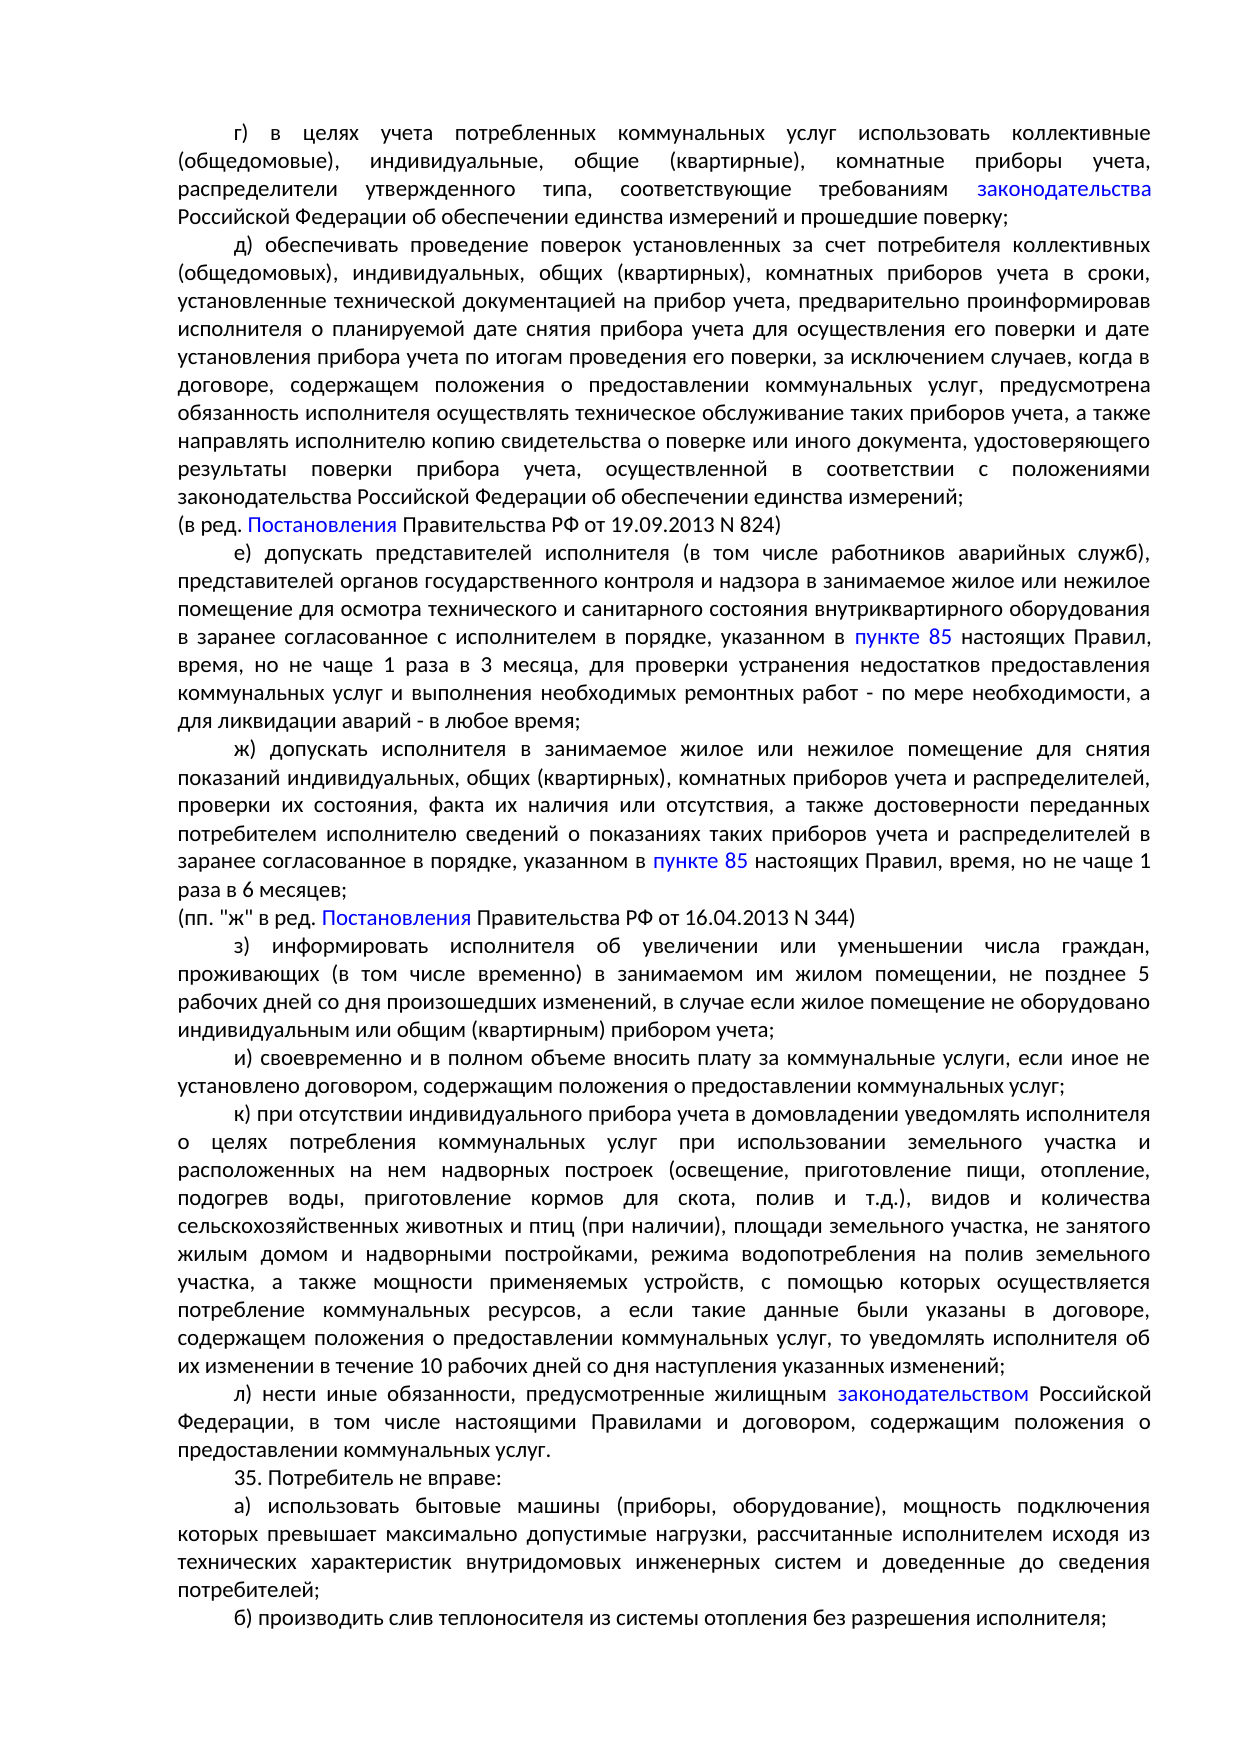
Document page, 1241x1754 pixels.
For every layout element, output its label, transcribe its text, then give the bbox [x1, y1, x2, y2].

text ж) допускать исполнителя в занимаемое жилое или нежилое помещение для снятия показаний индивидуальных, общих (квартирных), комнатных приборов учета и распределителей, проверки их состояния, факта их наличия или отсутствия, а также достоверности переданных потребителем исполнителю сведений о показаниях таких приборов учета и распределителей в заранее согласованное в порядке, указанном в пункте 85 настоящих Правил, время, но не чаще 1 раза в 6 месяцев; [177, 734, 1152, 903]
text д) обеспечивать проведение поверок установленных за счет потребителя коллективных (общедомовых), индивидуальных, общих (квартирных), комнатных приборов учета в сроки, установленные технической документацией на прибор учета, предварительно проинформировав исполнителя о планируемой дате снятия прибора учета для осуществления его поверки и дате установления прибора учета по итогам проведения его поверки, за исключением случаев, когда в договоре, содержащем положения о предоставлении коммунальных услуг, предусмотрена обязанность исполнителя осуществлять техническое обслуживание таких приборов учета, а также направлять исполнителю копию свидетельства о поверке или иного документа, удостоверяющего результаты поверки прибора учета, осуществленной в соответствии с положениями законодательства Российской Федерации об обеспечении единства измерений; [177, 230, 1152, 510]
text е) допускать представителей исполнителя (в том числе работников аварийных служб), представителей органов государственного контроля и надзора в занимаемое жилое или нежилое помещение для осмотра технического и санитарного состояния внутриквартирного оборудования в заранее согласованное с исполнителем в порядке, указанном в пункте 85 настоящих Правил, время, но не чаще 1 раза в 3 месяца, для проверки устранения недостатков предоставления коммунальных услуг и выполнения необходимых ремонтных работ - по мере необходимости, а для ликвидации аварий - в любое время; [177, 538, 1152, 734]
text л) нести иные обязанности, предусмотренные жилищным законодательством Российской Федерации, в том числе настоящими Правилами и договором, содержащим положения о предоставлении коммунальных услуг. [177, 1379, 1152, 1463]
text (в ред. Постановления Правительства РФ от 19.09.2013 N 824) [177, 510, 1152, 538]
text к) при отсутствии индивидуального прибора учета в домовладении уведомлять исполнителя о целях потребления коммунальных услуг при использовании земельного участка и расположенных на нем надворных построек (освещение, приготовление пищи, отопление, подогрев воды, приготовление кормов для скота, полив и т.д.), видов и количества сельскохозяйственных животных и птиц (при наличии), площади земельного участка, не занятого жилым домом и надворными постройками, режима водопотребления на полив земельного участка, а также мощности применяемых устройств, с помощью которых осуществляется потребление коммунальных ресурсов, а если такие данные были указаны в договоре, содержащем положения о предоставлении коммунальных услуг, то уведомлять исполнителя об их изменении в течение 10 рабочих дней со дня наступления указанных изменений; [177, 1099, 1152, 1379]
text 35. Потребитель не вправе: [177, 1463, 1152, 1491]
text а) использовать бытовые машины (приборы, оборудование), мощность подключения которых превышает максимально допустимые нагрузки, рассчитанные исполнителем исходя из технических характеристик внутридомовых инженерных систем и доведенные до сведения потребителей; [177, 1491, 1152, 1603]
text и) своевременно и в полном объеме вносить плату за коммунальные услуги, если иное не установлено договором, содержащим положения о предоставлении коммунальных услуг; [177, 1043, 1152, 1099]
text (пп. "ж" в ред. Постановления Правительства РФ от 16.04.2013 N 344) [177, 903, 1152, 931]
text з) информировать исполнителя об увеличении или уменьшении числа граждан, проживающих (в том числе временно) в занимаемом им жилом помещении, не позднее 5 рабочих дней со дня произошедших изменений, в случае если жилое помещение не оборудовано индивидуальным или общим (квартирным) прибором учета; [177, 931, 1152, 1043]
text б) производить слив теплоносителя из системы отопления без разрешения исполнителя; [177, 1603, 1152, 1631]
text г) в целях учета потребленных коммунальных услуг использовать коллективные (общедомовые), индивидуальные, общие (квартирные), комнатные приборы учета, распределители утвержденного типа, соответствующие требованиям законодательства Российской Федерации об обеспечении единства измерений и прошедшие поверку; [177, 118, 1152, 230]
